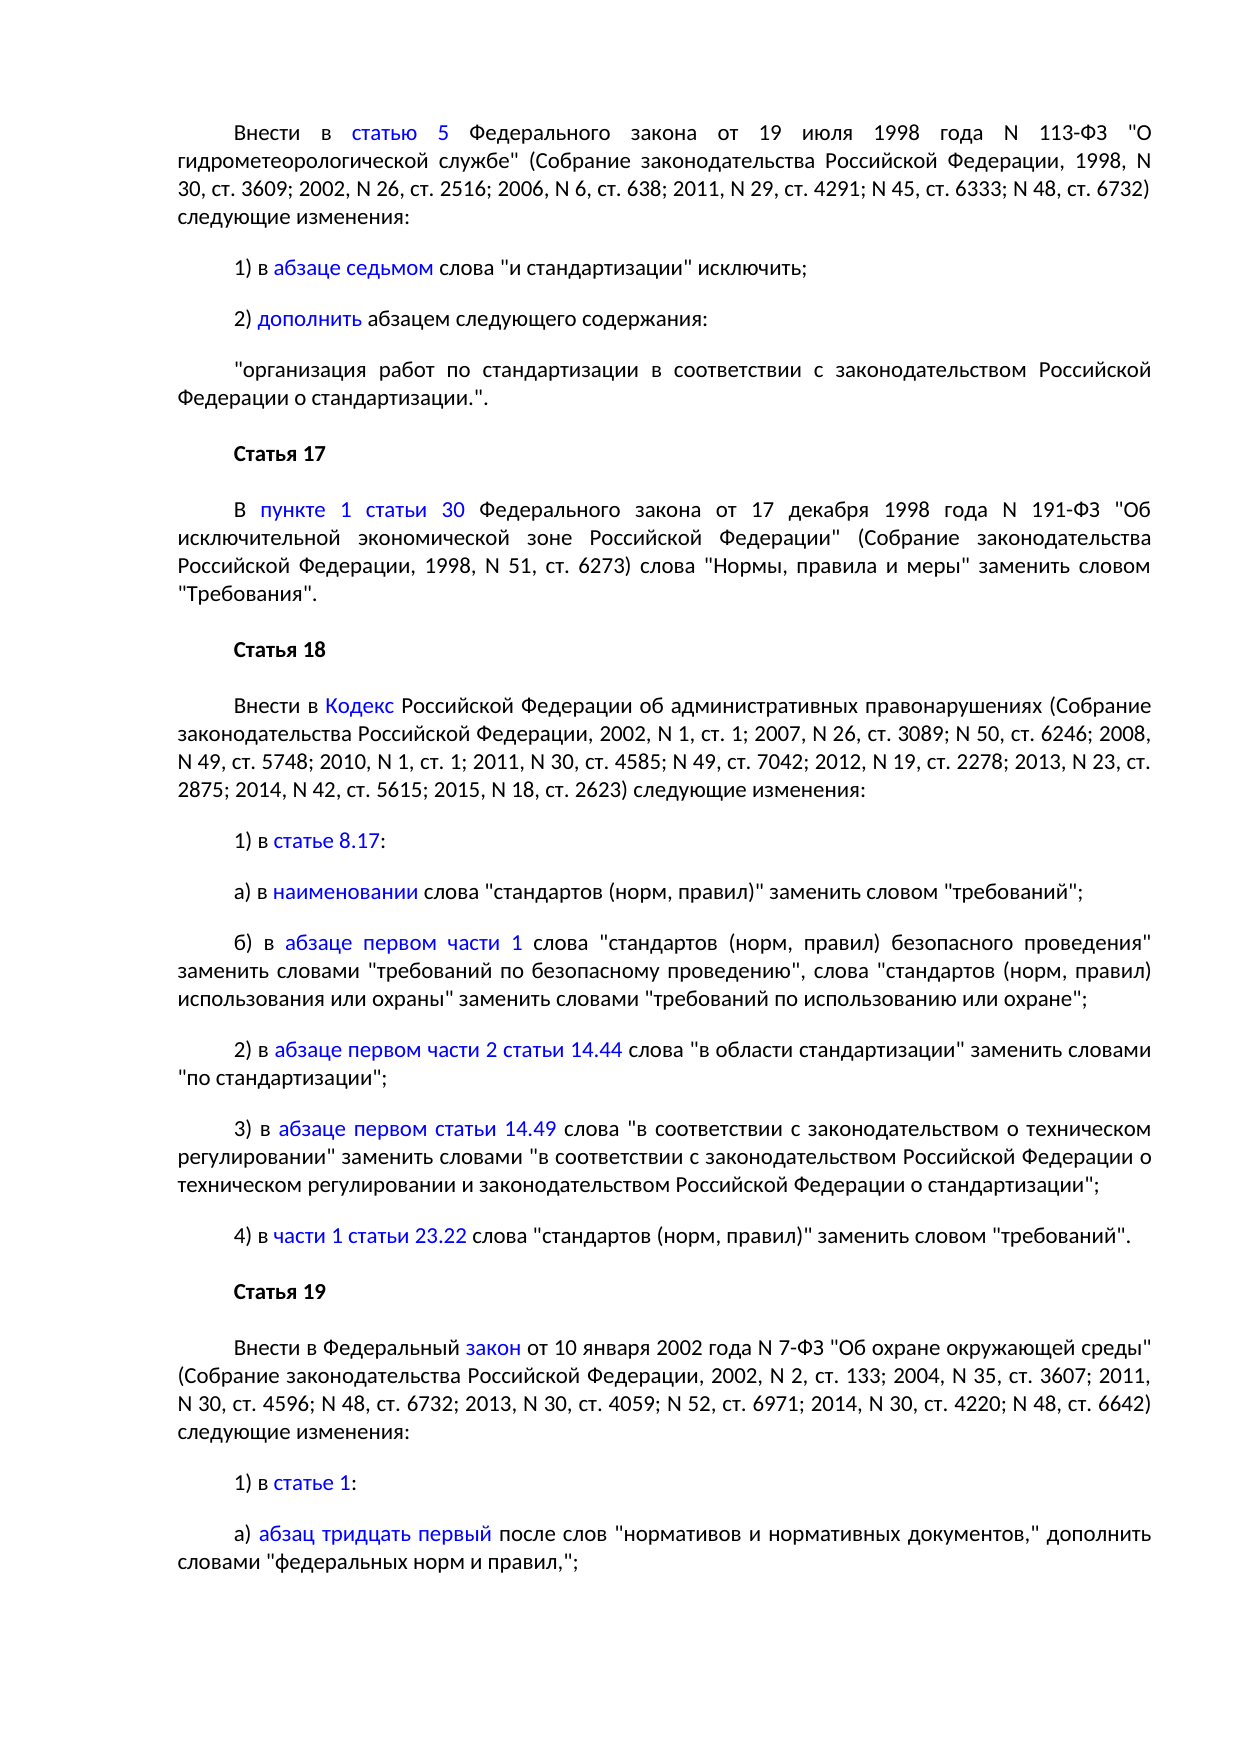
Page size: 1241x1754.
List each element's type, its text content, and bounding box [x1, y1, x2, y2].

text 2) дополнить абзацем следующего содержания: [177, 304, 1152, 332]
text Внести в Федеральный закон от 10 января 2002 года N 7-ФЗ "Об охране окружающей среды" (Собрание законодательства Российской Федерации, 2002, N 2, ст. 133; 2004, N 35, ст. 3607; 2011, N 30, ст. 4596; N 48, ст. 6732; 2013, N 30, ст. 4059; N 52, ст. 6971; 2014, N 30, ст. 4220; N 48, ст. 6642) следующие изменения: [177, 1333, 1152, 1445]
text а) абзац тридцать первый после слов "нормативов и нормативных документов," дополнить словами "федеральных норм и правил,"; [177, 1519, 1152, 1575]
text В пункте 1 статьи 30 Федерального закона от 17 декабря 1998 года N 191-ФЗ "Об исключительной экономической зоне Российской Федерации" (Собрание законодательства Российской Федерации, 1998, N 51, ст. 6273) слова "Нормы, правила и меры" заменить словом "Требования". [177, 495, 1152, 607]
title Статья 18 [177, 635, 1152, 663]
text 1) в статье 1: [177, 1468, 1152, 1496]
text "организация работ по стандартизации в соответствии с законодательством Российской Федерации о стандартизации.". [177, 355, 1152, 411]
text Внести в Кодекс Российской Федерации об административных правонарушениях (Собрание законодательства Российской Федерации, 2002, N 1, ст. 1; 2007, N 26, ст. 3089; N 50, ст. 6246; 2008, N 49, ст. 5748; 2010, N 1, ст. 1; 2011, N 30, ст. 4585; N 49, ст. 7042; 2012, N 19, ст. 2278; 2013, N 23, ст. 2875; 2014, N 42, ст. 5615; 2015, N 18, ст. 2623) следующие изменения: [177, 691, 1152, 803]
text 3) в абзаце первом статьи 14.49 слова "в соответствии с законодательством о техническом регулировании" заменить словами "в соответствии с законодательством Российской Федерации о техническом регулировании и законодательством Российской Федерации о стандартизации"; [177, 1114, 1152, 1198]
text а) в наименовании слова "стандартов (норм, правил)" заменить словом "требований"; [177, 877, 1152, 905]
text 1) в статье 8.17: [177, 826, 1152, 854]
text б) в абзаце первом части 1 слова "стандартов (норм, правил) безопасного проведения" заменить словами "требований по безопасному проведению", слова "стандартов (норм, правил) использования или охраны" заменить словами "требований по использованию или охране"; [177, 928, 1152, 1012]
text Внести в статью 5 Федерального закона от 19 июля 1998 года N 113-ФЗ "О гидрометеорологической службе" (Собрание законодательства Российской Федерации, 1998, N 30, ст. 3609; 2002, N 26, ст. 2516; 2006, N 6, ст. 638; 2011, N 29, ст. 4291; N 45, ст. 6333; N 48, ст. 6732) следующие изменения: [177, 118, 1152, 230]
text 4) в части 1 статьи 23.22 слова "стандартов (норм, правил)" заменить словом "требований". [177, 1221, 1152, 1249]
text 2) в абзаце первом части 2 статьи 14.44 слова "в области стандартизации" заменить словами "по стандартизации"; [177, 1035, 1152, 1091]
title Статья 17 [177, 439, 1152, 467]
text 1) в абзаце седьмом слова "и стандартизации" исключить; [177, 253, 1152, 281]
title Статья 19 [177, 1277, 1152, 1305]
